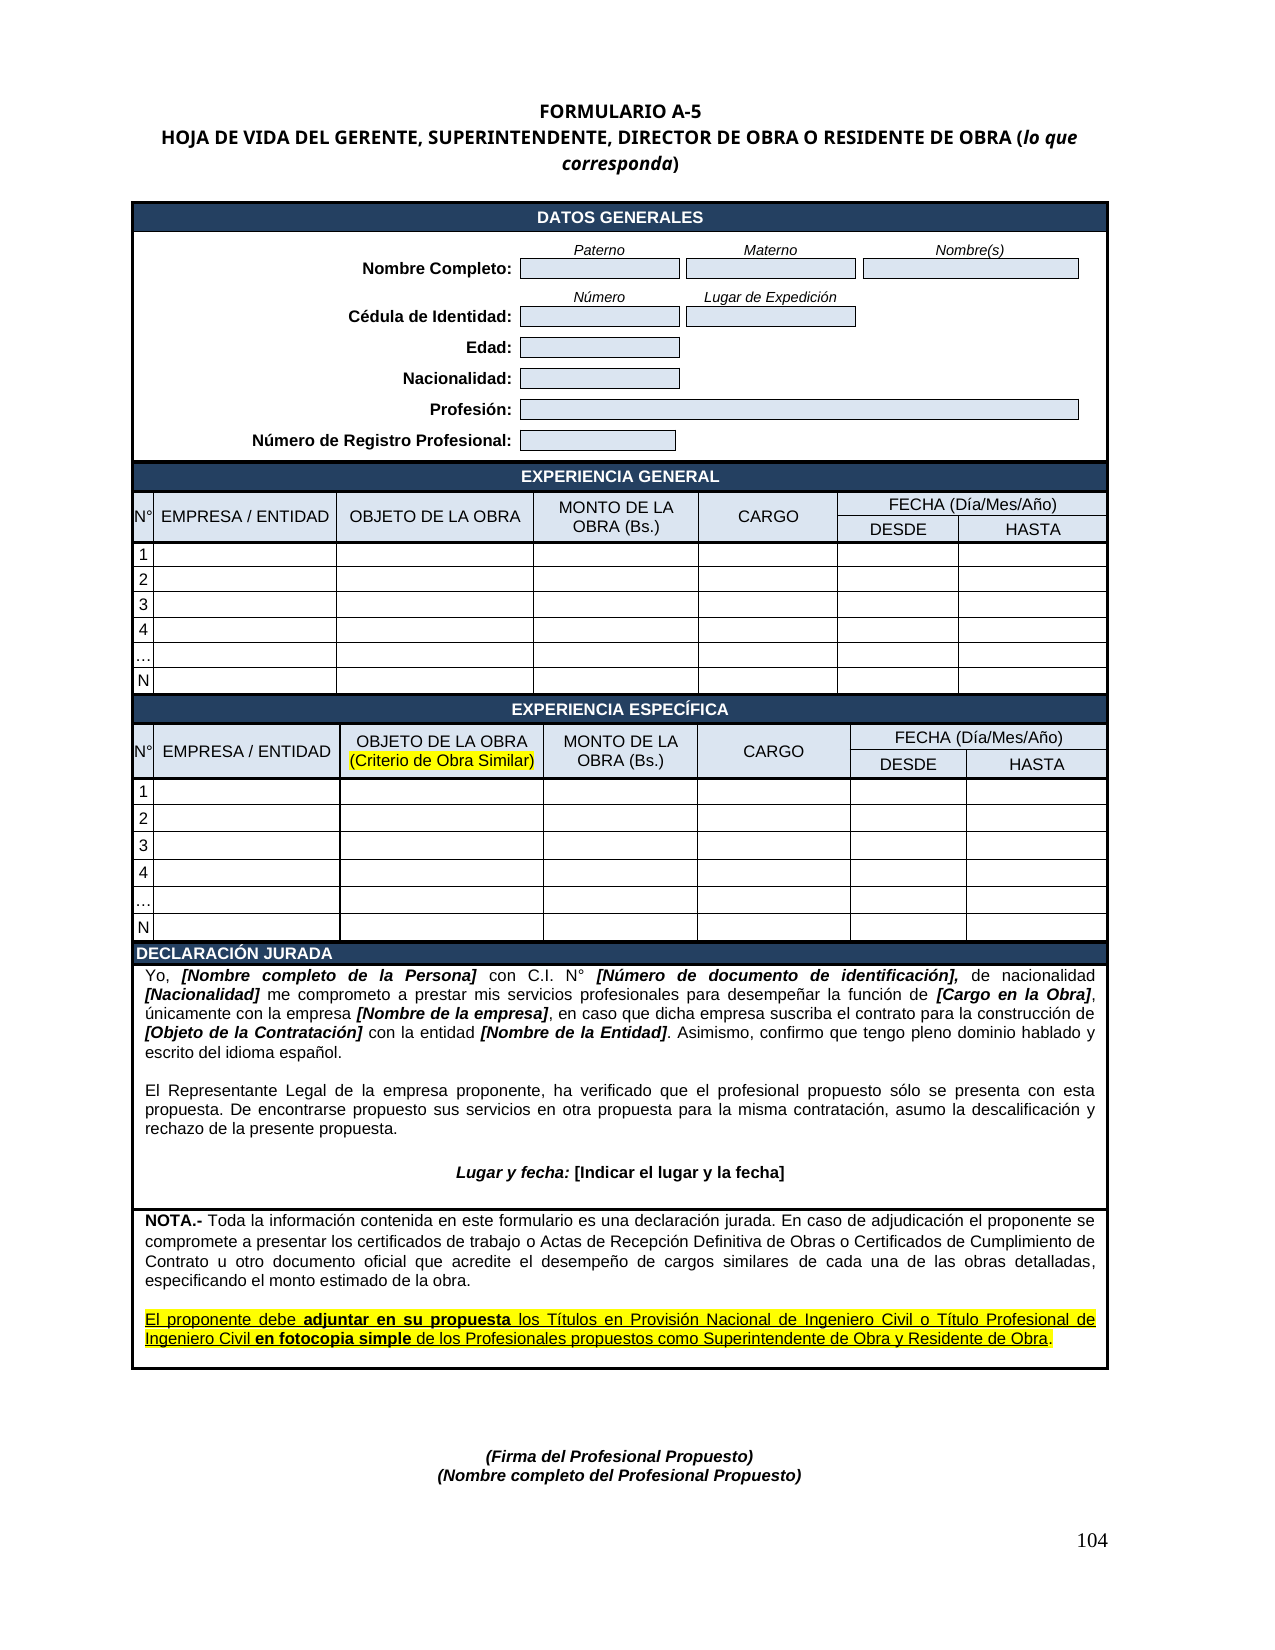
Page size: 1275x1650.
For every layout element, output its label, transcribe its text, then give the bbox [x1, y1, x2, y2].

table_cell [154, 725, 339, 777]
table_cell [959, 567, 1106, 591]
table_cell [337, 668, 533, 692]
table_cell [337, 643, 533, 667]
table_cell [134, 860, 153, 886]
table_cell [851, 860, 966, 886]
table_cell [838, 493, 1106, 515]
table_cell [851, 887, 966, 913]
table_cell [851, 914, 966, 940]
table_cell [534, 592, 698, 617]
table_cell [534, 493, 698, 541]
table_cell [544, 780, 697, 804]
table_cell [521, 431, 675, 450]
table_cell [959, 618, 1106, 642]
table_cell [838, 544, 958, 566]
text FORMULARIO A-5 [133, 99, 1107, 124]
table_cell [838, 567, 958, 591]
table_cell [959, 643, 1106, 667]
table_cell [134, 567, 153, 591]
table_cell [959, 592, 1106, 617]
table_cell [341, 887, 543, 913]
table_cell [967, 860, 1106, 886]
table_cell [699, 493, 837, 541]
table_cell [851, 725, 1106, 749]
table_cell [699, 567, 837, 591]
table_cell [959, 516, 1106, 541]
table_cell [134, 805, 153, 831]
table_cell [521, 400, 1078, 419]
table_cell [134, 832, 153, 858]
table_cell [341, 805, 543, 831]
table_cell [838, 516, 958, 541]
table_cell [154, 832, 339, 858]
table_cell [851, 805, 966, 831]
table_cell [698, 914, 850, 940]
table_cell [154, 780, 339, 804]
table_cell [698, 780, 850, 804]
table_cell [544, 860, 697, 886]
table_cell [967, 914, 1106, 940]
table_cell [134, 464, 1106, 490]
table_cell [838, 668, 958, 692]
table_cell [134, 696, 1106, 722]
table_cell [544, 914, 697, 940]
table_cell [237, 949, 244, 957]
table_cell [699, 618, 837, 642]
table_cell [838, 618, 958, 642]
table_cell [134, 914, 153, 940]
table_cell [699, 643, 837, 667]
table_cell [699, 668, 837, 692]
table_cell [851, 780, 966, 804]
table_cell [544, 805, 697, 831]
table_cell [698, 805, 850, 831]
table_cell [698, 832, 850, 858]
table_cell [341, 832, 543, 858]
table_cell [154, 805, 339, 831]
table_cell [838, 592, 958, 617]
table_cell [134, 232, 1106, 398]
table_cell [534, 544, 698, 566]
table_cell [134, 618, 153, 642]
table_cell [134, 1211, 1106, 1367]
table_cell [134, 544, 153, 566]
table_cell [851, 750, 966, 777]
text HOJA DE VIDA DEL GERENTE, SUPERINTENDENTE, DIRECTOR DE OBRA O RESIDENTE DE OBRA (lo que corresponda) [133, 124, 1107, 175]
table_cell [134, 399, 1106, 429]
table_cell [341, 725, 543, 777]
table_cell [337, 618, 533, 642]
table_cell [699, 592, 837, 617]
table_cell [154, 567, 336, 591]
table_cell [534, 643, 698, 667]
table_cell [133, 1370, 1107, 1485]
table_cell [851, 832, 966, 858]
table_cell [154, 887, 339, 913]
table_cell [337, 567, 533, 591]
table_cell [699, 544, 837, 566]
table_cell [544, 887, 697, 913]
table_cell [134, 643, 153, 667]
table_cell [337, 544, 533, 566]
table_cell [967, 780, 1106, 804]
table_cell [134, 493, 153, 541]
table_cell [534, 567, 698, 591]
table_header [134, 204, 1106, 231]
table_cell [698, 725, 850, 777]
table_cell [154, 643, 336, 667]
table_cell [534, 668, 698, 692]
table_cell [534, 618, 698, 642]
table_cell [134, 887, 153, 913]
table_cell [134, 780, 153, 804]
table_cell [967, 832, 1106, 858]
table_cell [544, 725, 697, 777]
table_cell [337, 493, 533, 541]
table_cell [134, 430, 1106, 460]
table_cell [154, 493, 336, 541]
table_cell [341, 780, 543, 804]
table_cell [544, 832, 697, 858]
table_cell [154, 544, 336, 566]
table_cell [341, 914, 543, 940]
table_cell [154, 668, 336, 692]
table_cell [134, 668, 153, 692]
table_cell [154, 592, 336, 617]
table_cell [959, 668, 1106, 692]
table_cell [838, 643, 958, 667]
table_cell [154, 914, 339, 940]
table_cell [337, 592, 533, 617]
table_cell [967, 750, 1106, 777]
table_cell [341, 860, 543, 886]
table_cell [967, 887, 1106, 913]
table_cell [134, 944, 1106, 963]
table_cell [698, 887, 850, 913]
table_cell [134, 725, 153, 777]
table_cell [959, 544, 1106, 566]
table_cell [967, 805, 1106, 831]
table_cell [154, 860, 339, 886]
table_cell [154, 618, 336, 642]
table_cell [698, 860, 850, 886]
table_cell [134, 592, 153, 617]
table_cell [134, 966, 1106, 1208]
